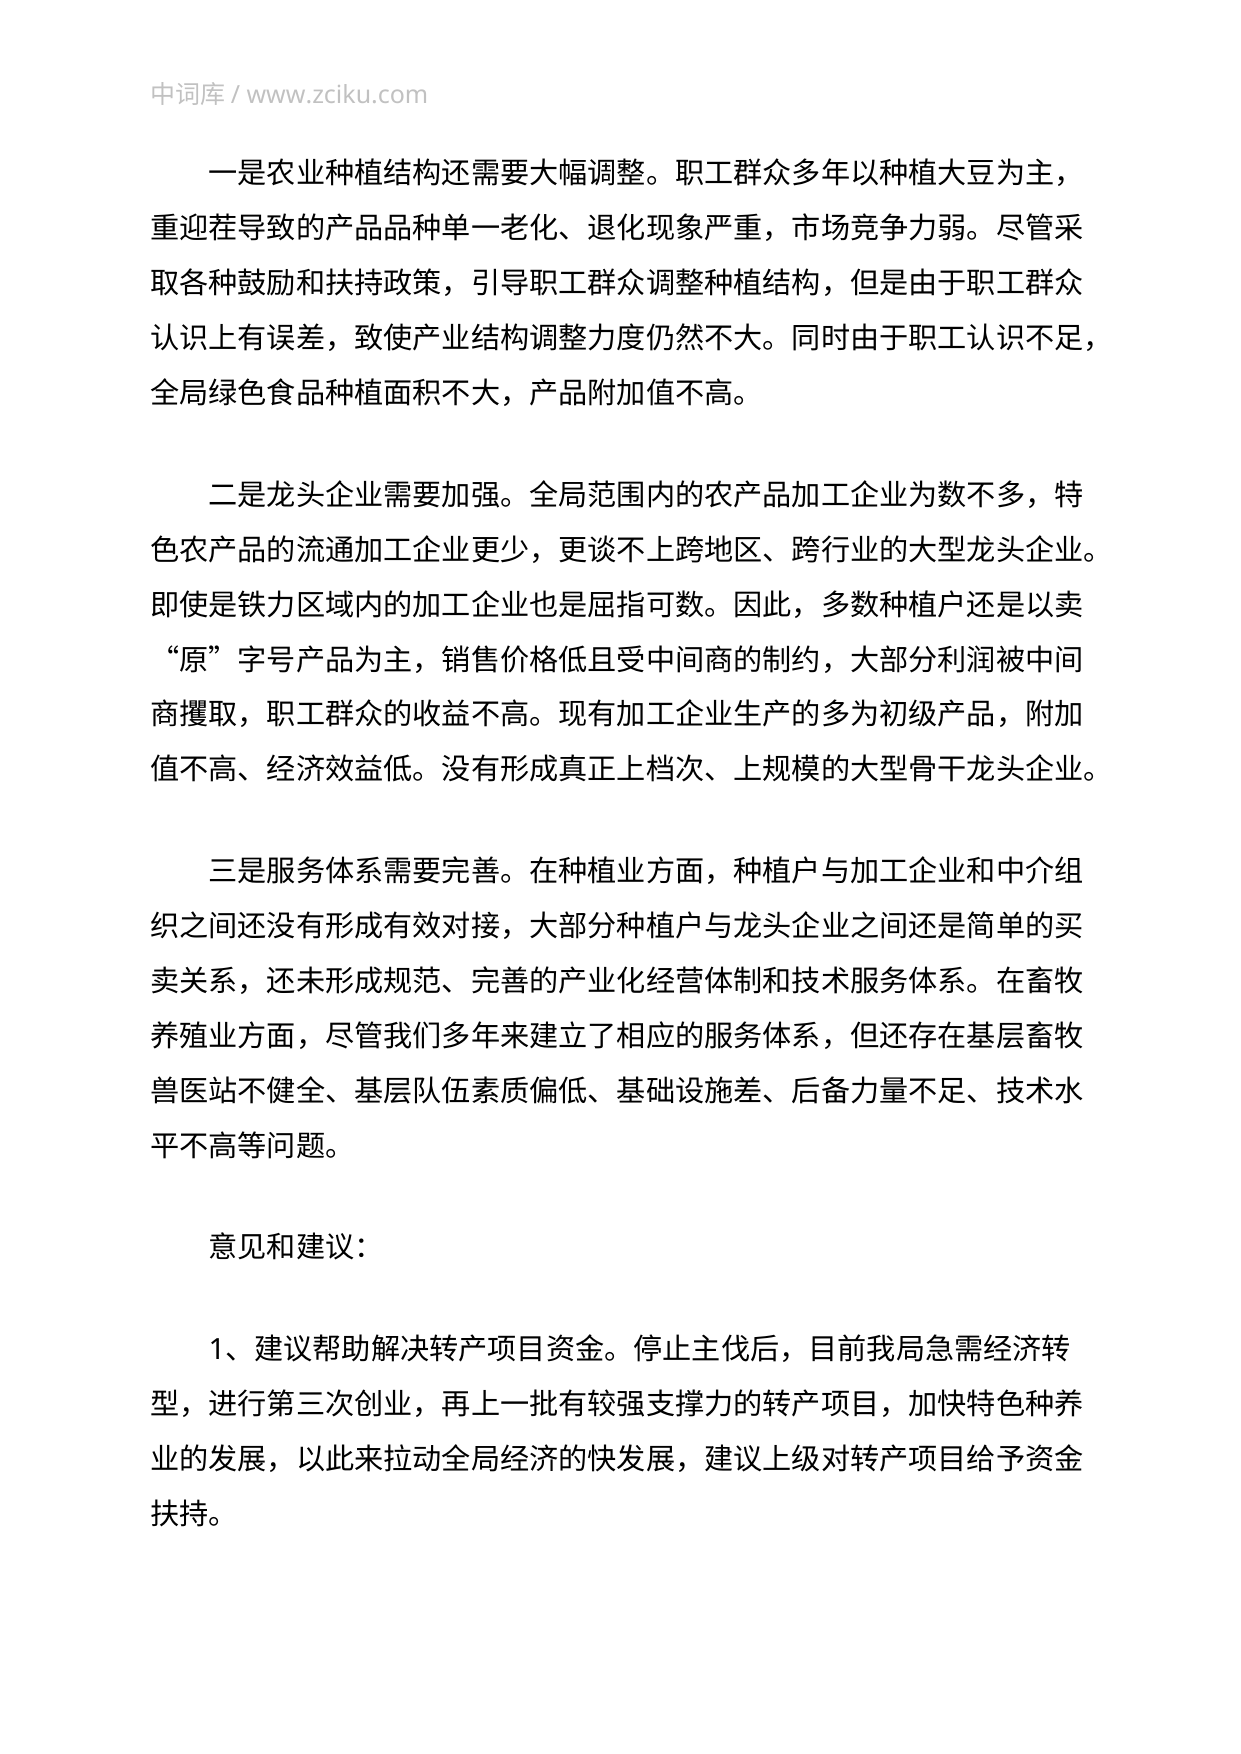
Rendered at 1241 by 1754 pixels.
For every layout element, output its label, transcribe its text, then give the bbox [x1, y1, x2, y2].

text 意见和建议： [150, 1224, 1090, 1266]
text 1、建议帮助解决转产项目资金。停止主伐后，目前我局急需经济转型，进行第三次创业，再上一批有较强支撑力的转产项目，加快特色种养业的发展，以此来拉动全局经济的快发展，建议上级对转产项目给予资金扶持。 [150, 1326, 1090, 1533]
text 一是农业种植结构还需要大幅调整。职工群众多年以种植大豆为主，重迎茬导致的产品品种单一老化、退化现象严重，市场竞争力弱。尽管采取各种鼓励和扶持政策，引导职工群众调整种植结构，但是由于职工群众认识上有误差，致使产业结构调整力度仍然不大。同时由于职工认识不足，全局绿色食品种植面积不大，产品附加值不高。 [150, 150, 1090, 412]
text 二是龙头企业需要加强。全局范围内的农产品加工企业为数不多，特色农产品的流通加工企业更少，更谈不上跨地区、跨行业的大型龙头企业。即使是铁力区域内的加工企业也是屈指可数。因此，多数种植户还是以卖“原”字号产品为主，销售价格低且受中间商的制约，大部分利润被中间商攫取，职工群众的收益不高。现有加工企业生产的多为初级产品，附加值不高、经济效益低。没有形成真正上档次、上规模的大型骨干龙头企业。 [150, 471, 1090, 788]
text 三是服务体系需要完善。在种植业方面，种植户与加工企业和中介组织之间还没有形成有效对接，大部分种植户与龙头企业之间还是简单的买卖关系，还未形成规范、完善的产业化经营体制和技术服务体系。在畜牧养殖业方面，尽管我们多年来建立了相应的服务体系，但还存在基层畜牧兽医站不健全、基层队伍素质偏低、基础设施差、后备力量不足、技术水平不高等问题。 [150, 848, 1090, 1164]
